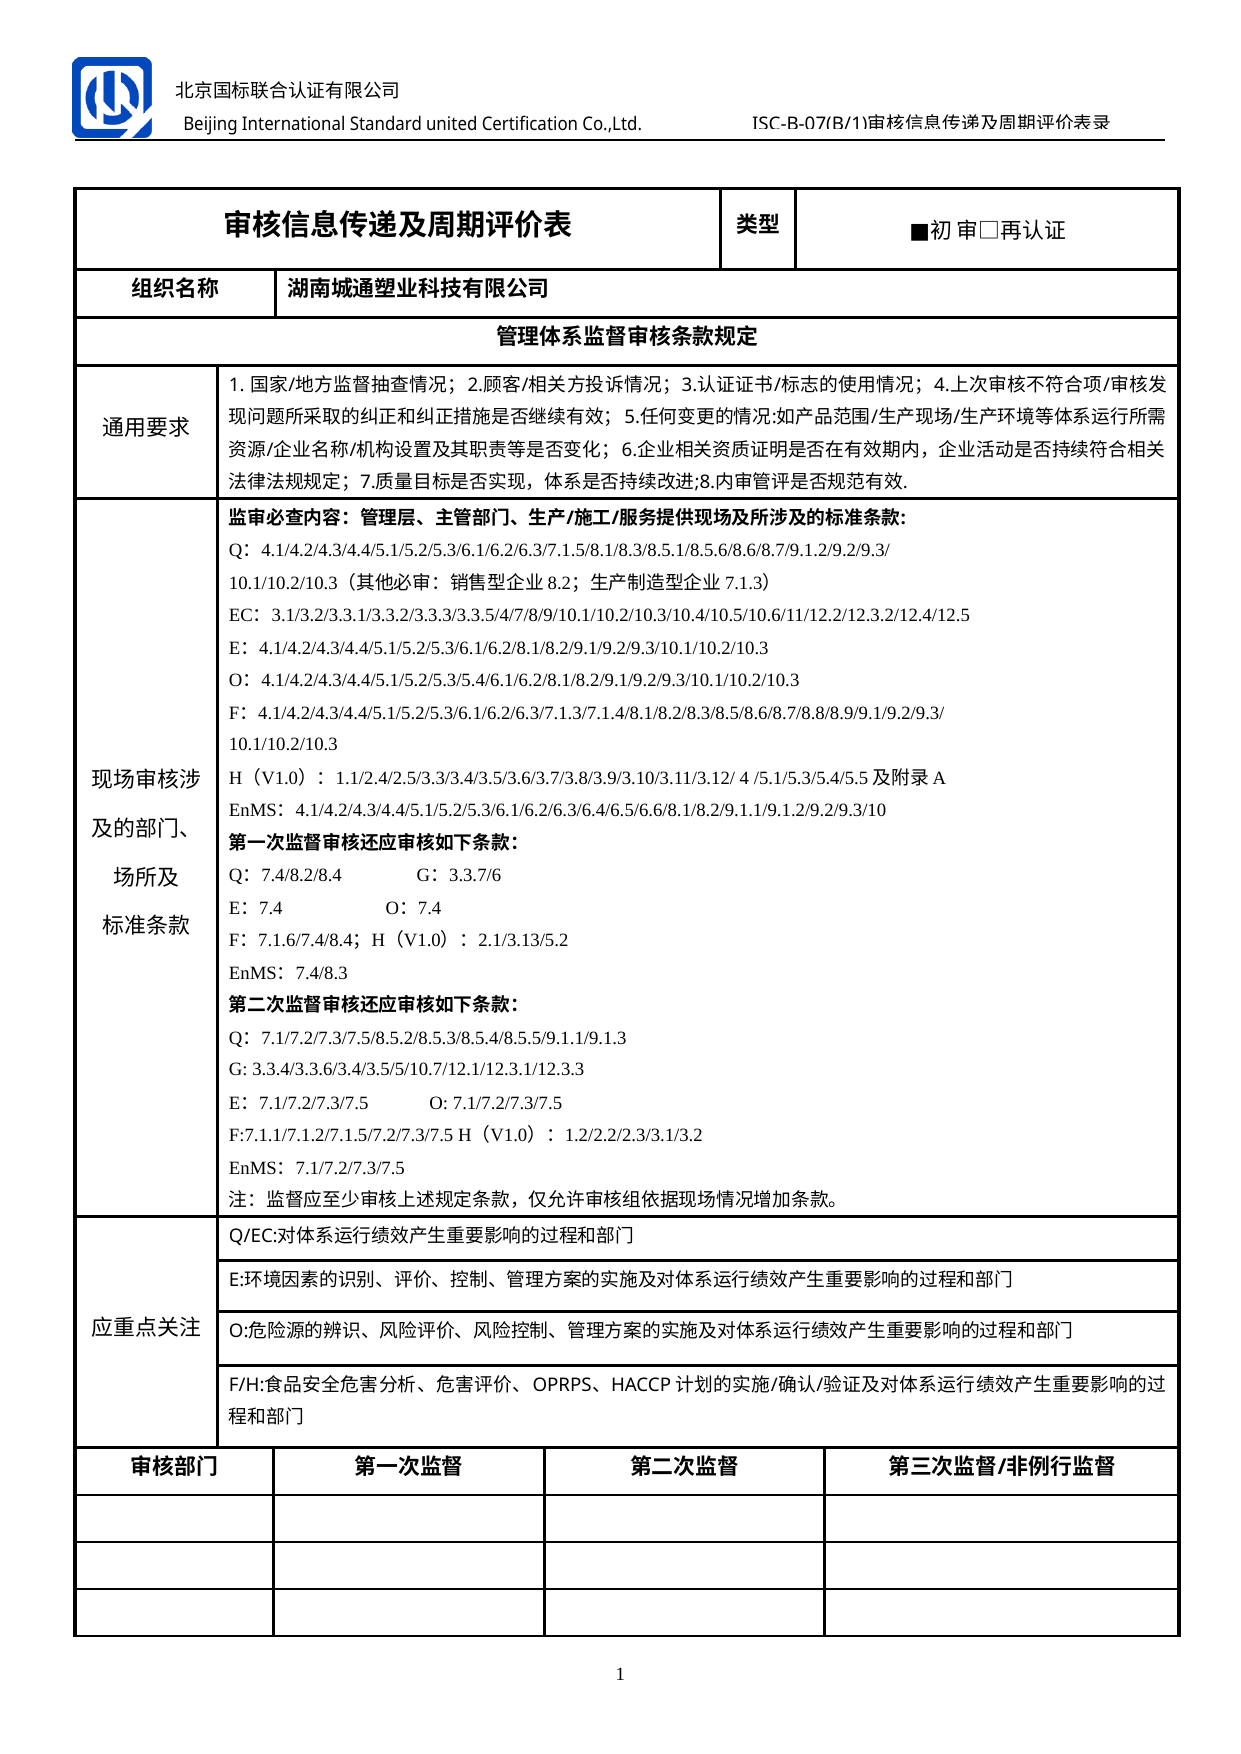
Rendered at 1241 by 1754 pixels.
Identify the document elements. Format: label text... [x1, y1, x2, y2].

table_cell [546, 1590, 823, 1635]
table_cell 监审必查内容：管理层、主管部门、生产/施工/服务提供现场及所涉及的标准条款: Q：4.1/4.2/4.3/4.4/5.1/5.2/5.3/6.1/6.2/6.3/7.1.5/8.1/8.3/8.5.1/8.5.6/8.6/8.7/9.1.2/9.2/9.3/ 10.1/10.2/10.3（其他必审：销售型企业8.2；生产制造型企业7.1.3） EC：3.1/3.2/3.3.1/3.3.2/3.3.3/3.3.5/4/7/8/9/10.1/10.2/10.3/10.4/10.5/10.6/11/12.2/12.3.2/12.4/12.5 E：4.1/4.2/4.3/4.4/5.1/5.2/5.3/6.1/6.2/8.1/8.2/9.1/9.2/9.3/10.1/10.2/10.3 O：4.1/4.2/4.3/4.4/5.1/5.2/5.3/5.4/6.1/6.2/8.1/8.2/9.1/9.2/9.3/10.1/10.2/10.3 F：4.1/4.2/4.3/4.4/5.1/5.2/5.3/6.1/6.2/6.3/7.1.3/7.1.4/8.1/8.2/8.3/8.5/8.6/8.7/8.8/8.9/9.1/9.2/9.3/ 10.1/10.2/10.3 H（V1.0）：1.1/2.4/2.5/3.3/3.4/3.5/3.6/3.7/3.8/3.9/3.10/3.11/3.12/ 4 /5.1/5.3/5.4/5.5及附录A EnMS：4.1/4.2/4.3/4.4/5.1/5.2/5.3/6.1/6.2/6.3/6.4/6.5/6.6/8.1/8.2/9.1.1/9.1.2/9.2/9.3/10 第一次监督审核还应审核如下条款： Q：7.4/8.2/8.4 G：3.3.7/6 E：7.4 O：7.4 F：7.1.6/7.4/8.4；H（V1.0）：2.1/3.13/5.2 EnMS：7.4/8.3 第二次监督审核还应审核如下条款： Q：7.1/7.2/7.3/7.5/8.5.2/8.5.3/8.5.4/8.5.5/9.1.1/9.1.3 G: 3.3.4/3.3.6/3.4/3.5/5/10.7/12.1/12.3.1/12.3.3 E：7.1/7.2/7.3/7.5 O: 7.1/7.2/7.3/7.5 F:7.1.1/7.1.2/7.1.5/7.2/7.3/7.5 H（V1.0）：1.2/2.2/2.3/3.1/3.2 EnMS：7.1/7.2/7.3/7.5 注：监督应至少审核上述规定条款，仅允许审核组依据现场情况增加条款。 [219, 500, 1177, 1215]
table_cell [826, 1543, 1177, 1588]
table_cell [546, 1543, 823, 1588]
table_cell [275, 1543, 543, 1588]
table_header 类型 [722, 190, 794, 267]
picture [72, 57, 152, 138]
table_cell 管理体系监督审核条款规定 [77, 319, 1177, 364]
table_cell 湖南城通塑业科技有限公司 [277, 271, 1177, 316]
table_cell [77, 1590, 272, 1635]
table_cell 第一次监督 [275, 1449, 543, 1494]
table_header ■初 审□再认证 [797, 190, 1177, 267]
table_cell [77, 1496, 272, 1541]
table_cell E:环境因素的识别、评价、控制、管理方案的实施及对体系运行绩效产生重要影响的过程和部门 [219, 1262, 1177, 1310]
table_cell [826, 1496, 1177, 1541]
table_cell [275, 1590, 543, 1635]
table_cell [77, 1543, 272, 1588]
table_cell O:危险源的辨识、风险评价、风险控制、管理方案的实施及对体系运行绩效产生重要影响的过程和部门 [219, 1313, 1177, 1364]
table_cell 应重点关注 [77, 1218, 216, 1446]
table_header 审核信息传递及周期评价表 [77, 190, 719, 267]
table_cell 通用要求 [77, 367, 216, 497]
table_cell [546, 1496, 823, 1541]
table_cell 第二次监督 [546, 1449, 823, 1494]
table_cell [275, 1496, 543, 1541]
table_cell F/H:食品安全危害分析、危害评价、OPRPS、HACCP计划的实施/确认/验证及对体系运行绩效产生重要影响的过程和部门 [219, 1367, 1177, 1446]
table_cell 1. 国家/地方监督抽查情况；2.顾客/相关方投诉情况；3.认证证书/标志的使用情况；4.上次审核不符合项/审核发现问题所采取的纠正和纠正措施是否继续有效；5.任何变更的情况:如产品范围/生产现场/生产环境等体系运行所需资源/企业名称/机构设置及其职责等是否变化；6.企业相关资质证明是否在有效期内，企业活动是否持续符合相关法律法规规定；7.质量目标是否实现，体系是否持续改进;8.内审管评是否规范有效. [219, 367, 1177, 497]
table_cell [826, 1590, 1177, 1635]
table_cell Q/EC:对体系运行绩效产生重要影响的过程和部门 [219, 1218, 1177, 1259]
table_cell 审核部门 [77, 1449, 272, 1494]
table_cell 组织名称 [77, 271, 274, 316]
table_cell 现场审核涉及的部门、场所及 标准条款 [77, 500, 216, 1215]
table_cell 第三次监督/非例行监督 [826, 1449, 1177, 1494]
